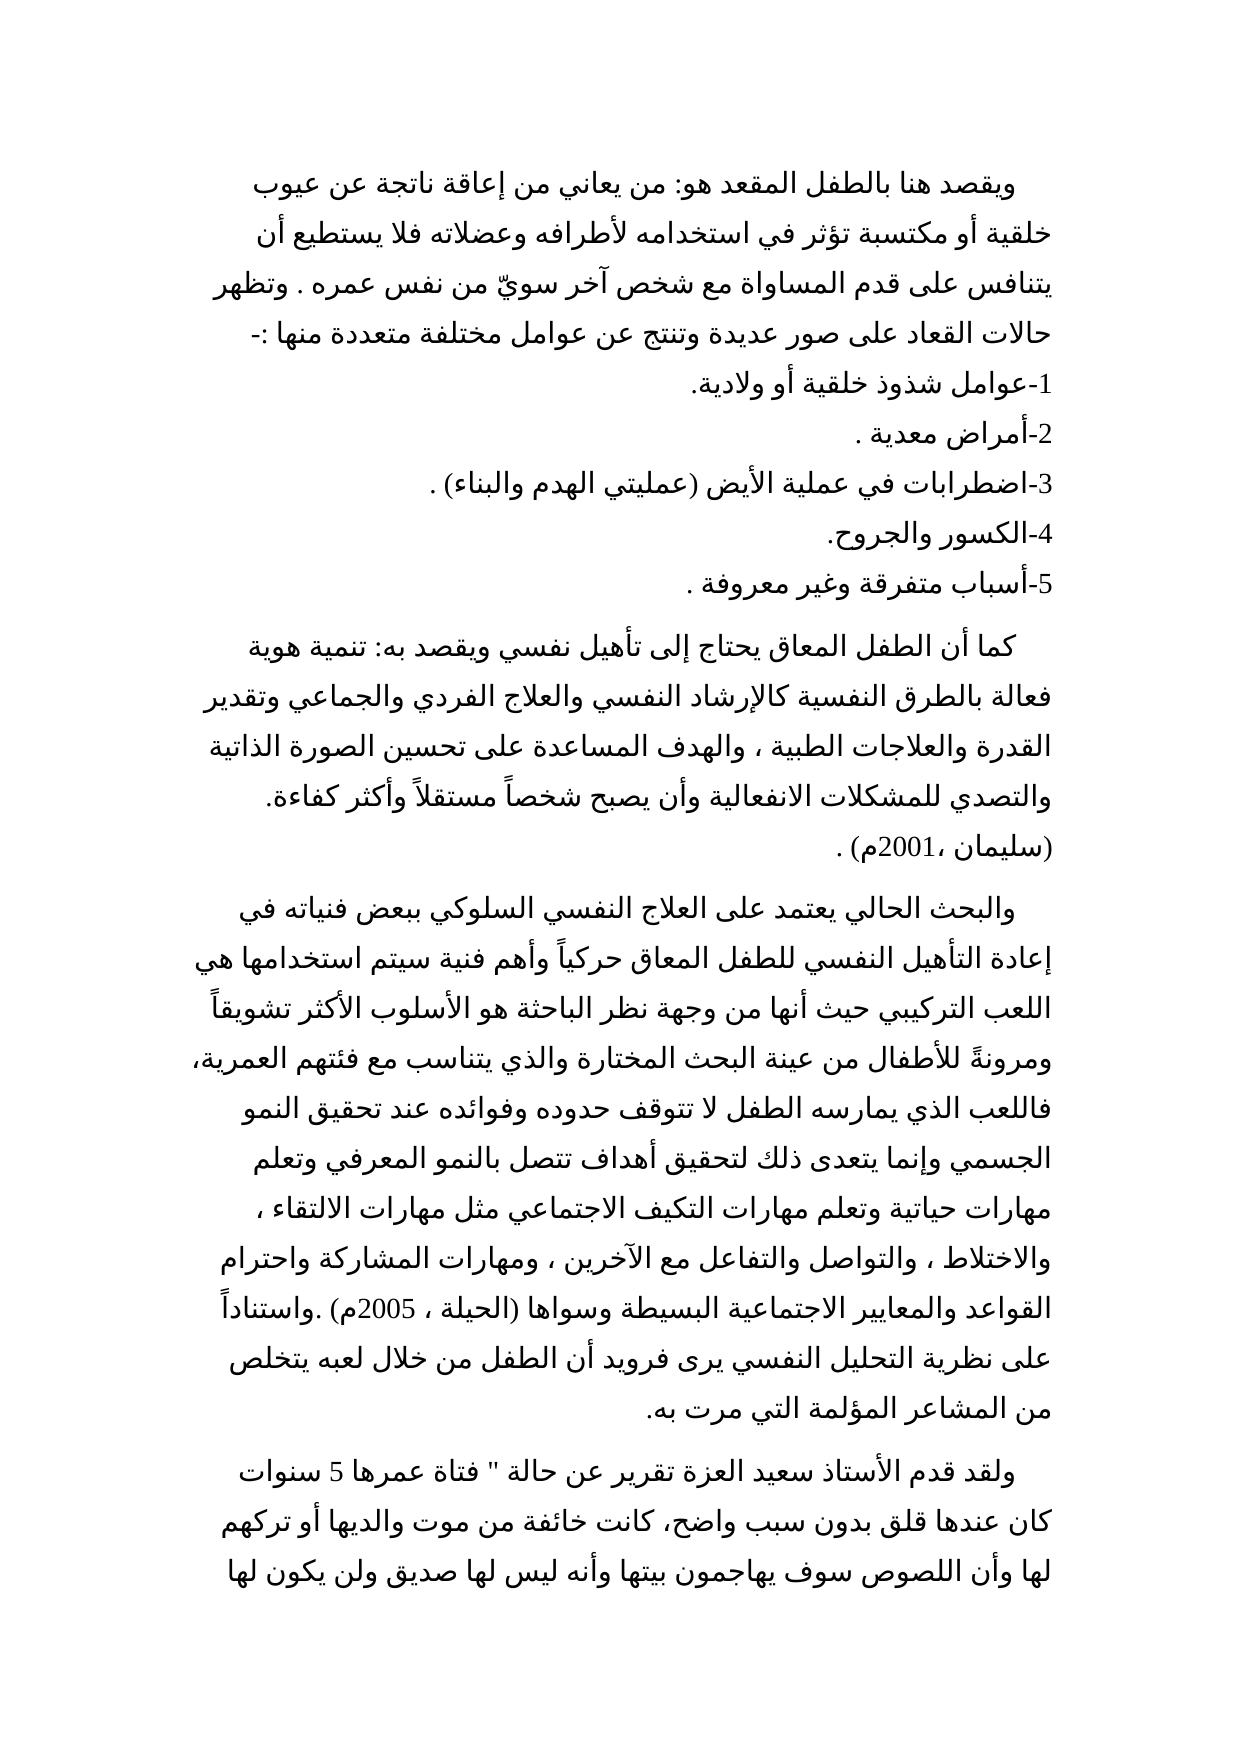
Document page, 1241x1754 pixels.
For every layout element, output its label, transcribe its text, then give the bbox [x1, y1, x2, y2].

text 4-الكسور والجروح. [187, 500, 1053, 550]
text 1-عوامل شذوذ خلقية أو ولادية. [187, 350, 1053, 400]
text والبحث الحالي يعتمد على العلاج النفسي السلوكي ببعض فنياته في إعادة التأهيل النفسي للطفل المعاق حركياً وأهم فنية سيتم استخدامها هي اللعب التركيبي حيث أنها من وجهة نظر الباحثة هو الأسلوب الأكثر تشويقاً ومرونةً للأطفال من عينة البحث المختارة والذي يتناسب مع فئتهم العمرية، فاللعب الذي يمارسه الطفل لا تتوقف حدوده وفوائده عند تحقيق النمو الجسمي وإنما يتعدى ذلك لتحقيق أهداف تتصل بالنمو المعرفي وتعلم مهارات حياتية وتعلم مهارات التكيف الاجتماعي مثل مهارات الالتقاء ، والاختلاط ، والتواصل والتفاعل مع الآخرين ، ومهارات المشاركة واحترام القواعد والمعايير الاجتماعية البسيطة وسواها (الحيلة ، 2005م) .واستناداً على نظرية التحليل النفسي يرى فرويد أن الطفل من خلال لعبه يتخلص من المشاعر المؤلمة التي مرت به. [187, 875, 1053, 1425]
text ويقصد هنا بالطفل المقعد هو: من يعاني من إعاقة ناتجة عن عيوب خلقية أو مكتسبة تؤثر في استخدامه لأطرافه وعضلاته فلا يستطيع أن يتنافس على قدم المساواة مع شخص آخر سويّ من نفس عمره . وتظهر حالات القعاد على صور عديدة وتنتج عن عوامل مختلفة متعددة منها :- [187, 150, 1053, 350]
text 2-أمراض معدية . [187, 400, 1053, 450]
text كما أن الطفل المعاق يحتاج إلى تأهيل نفسي ويقصد به: تنمية هوية فعالة بالطرق النفسية كالإرشاد النفسي والعلاج الفردي والجماعي وتقدير القدرة والعلاجات الطبية ، والهدف المساعدة على تحسين الصورة الذاتية والتصدي للمشكلات الانفعالية وأن يصبح شخصاً مستقلاً وأكثر كفاءة. (سليمان ،2001م) . [187, 612, 1053, 862]
text 3-اضطرابات في عملية الأيض (عمليتي الهدم والبناء) . [187, 450, 1053, 500]
text 5-أسباب متفرقة وغير معروفة . [187, 550, 1053, 600]
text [187, 1437, 1053, 1587]
